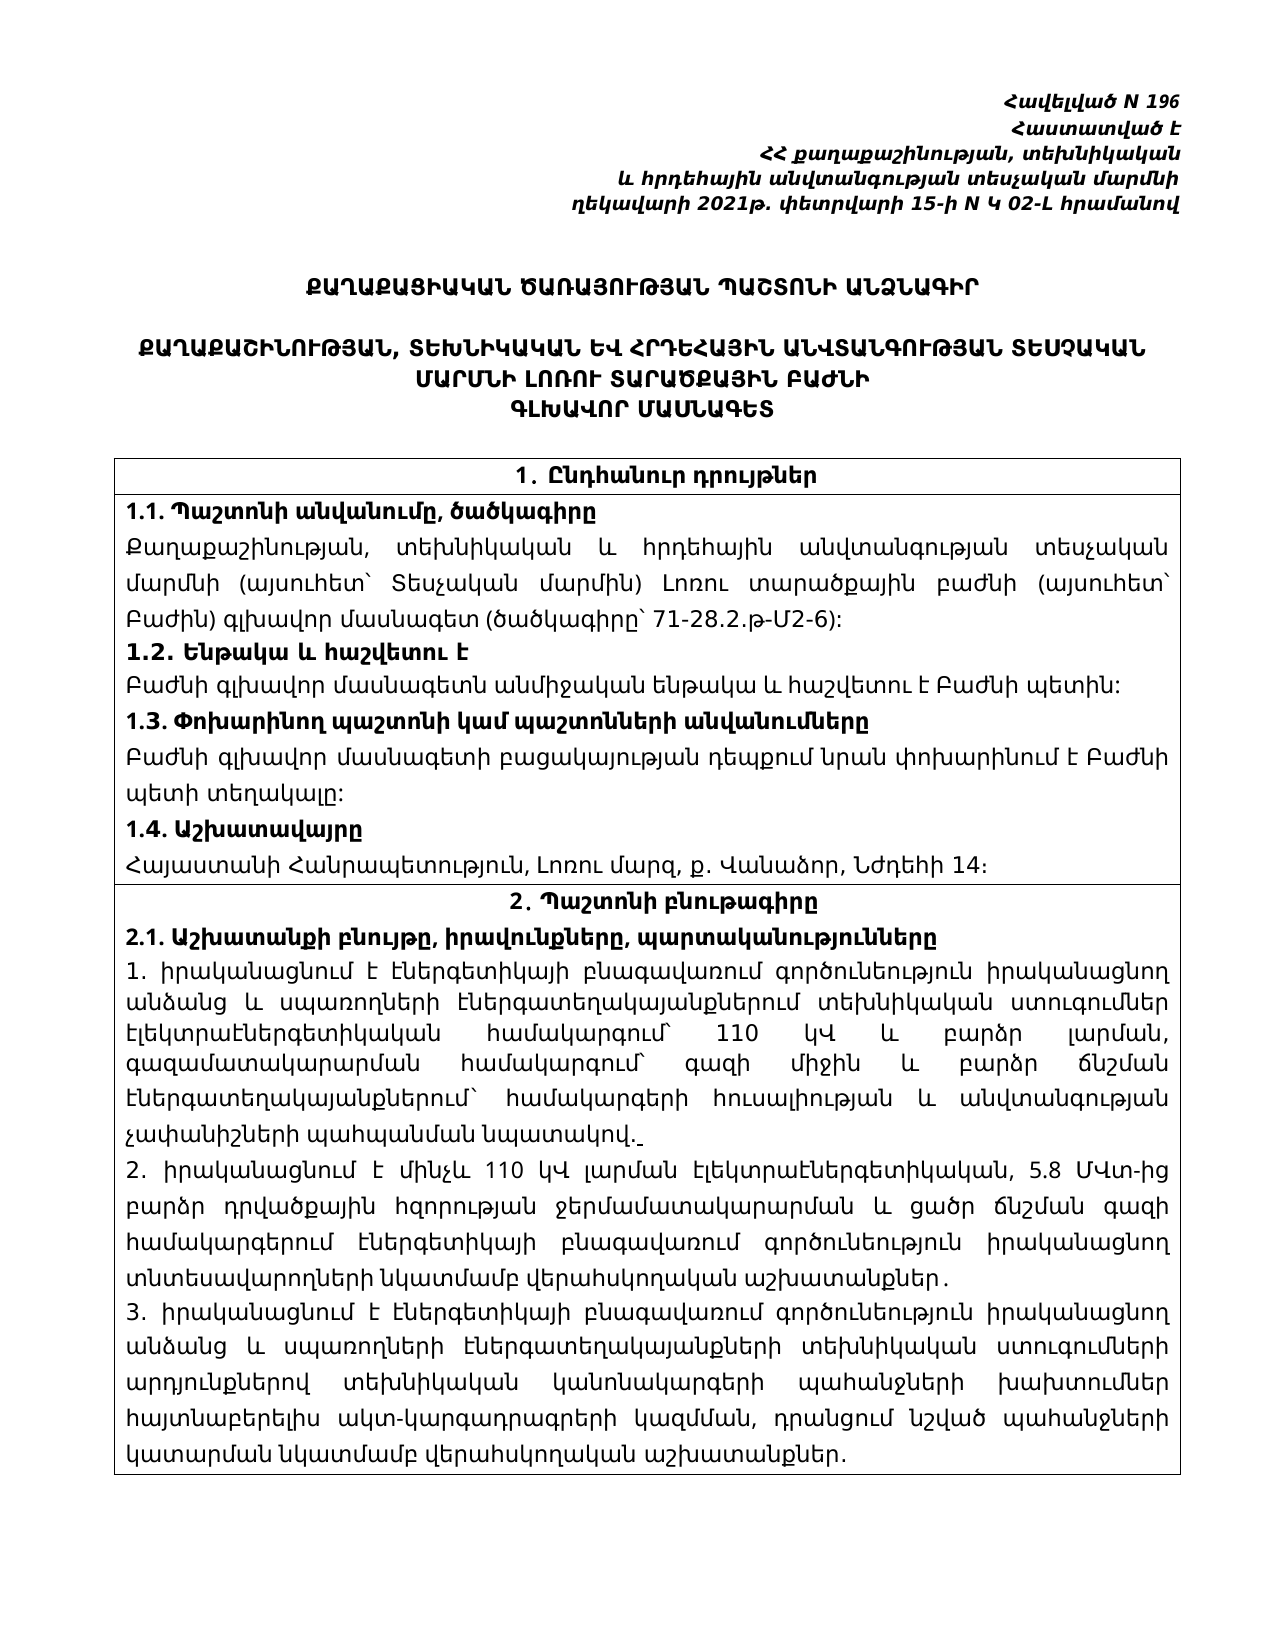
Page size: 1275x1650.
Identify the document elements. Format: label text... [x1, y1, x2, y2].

text և հրդեհային անվտանգության տեսչական մարմնի [103, 168, 1181, 190]
text ՔԱՂԱՔԱՑԻԱԿԱՆ ԾԱՌԱՅՈՒԹՅԱՆ ՊԱՇՏՈՆԻ ԱՆՁՆԱԳԻՐ [103, 274, 1181, 301]
table_cell 1.1. Պաշտոնի անվանումը, ծածկագիրը Քաղաքաշինության, տեխնիկական և հրդեհային անվտանգության տեսչական մարմնի (այսուհետ՝ Տեսչական մարմին) Լոռու տարածքային բաժնի (այսուհետ՝ Բաժին) գլխավոր մասնագետ (ծածկագիրը՝ 71-28.2.թ-Մ2-6): 1.2. Ենթակա և հաշվետու է Բաժնի գլխավոր մասնագետն անմիջական ենթակա և հաշվետու է Բաժնի պետին: 1.3. Փոխարինող պաշտոնի կամ պաշտոնների անվանումները Բաժնի գլխավոր մասնագետի բացակայության դեպքում նրան փոխարինում է Բաժնի պետի տեղակալը: 1.4. Աշխատավայրը Հայաստանի Հանրապետություն, Լոռու մարզ, ք․ Վանաձոր, Նժդեհի 14։ [115, 495, 1180, 884]
text ղեկավարի 2021թ. փետրվարի 15-ի N Կ 02-Լ հրամանով [103, 193, 1181, 215]
table_header 1․ Ընդհանուր դրույթներ [115, 459, 1180, 494]
text ԳԼԽԱՎՈՐ ՄԱՍՆԱԳԵՏ [103, 397, 1181, 423]
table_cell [115, 885, 1180, 1473]
text ՔԱՂԱՔԱՇԻՆՈՒԹՅԱՆ, ՏԵԽՆԻԿԱԿԱՆ ԵՎ ՀՐԴԵՀԱՅԻՆ ԱՆՎՏԱՆԳՈՒԹՅԱՆ ՏԵՍՉԱԿԱՆ ՄԱՐՄՆԻ ԼՈՌՈՒ ՏԱՐԱԾՔԱՅԻՆ ԲԱԺՆԻ [103, 335, 1181, 393]
text Հավելված N 196 [103, 89, 1181, 114]
text ՀՀ քաղաքաշինության, տեխնիկական [103, 143, 1181, 165]
text Հաստատված է [103, 118, 1181, 140]
